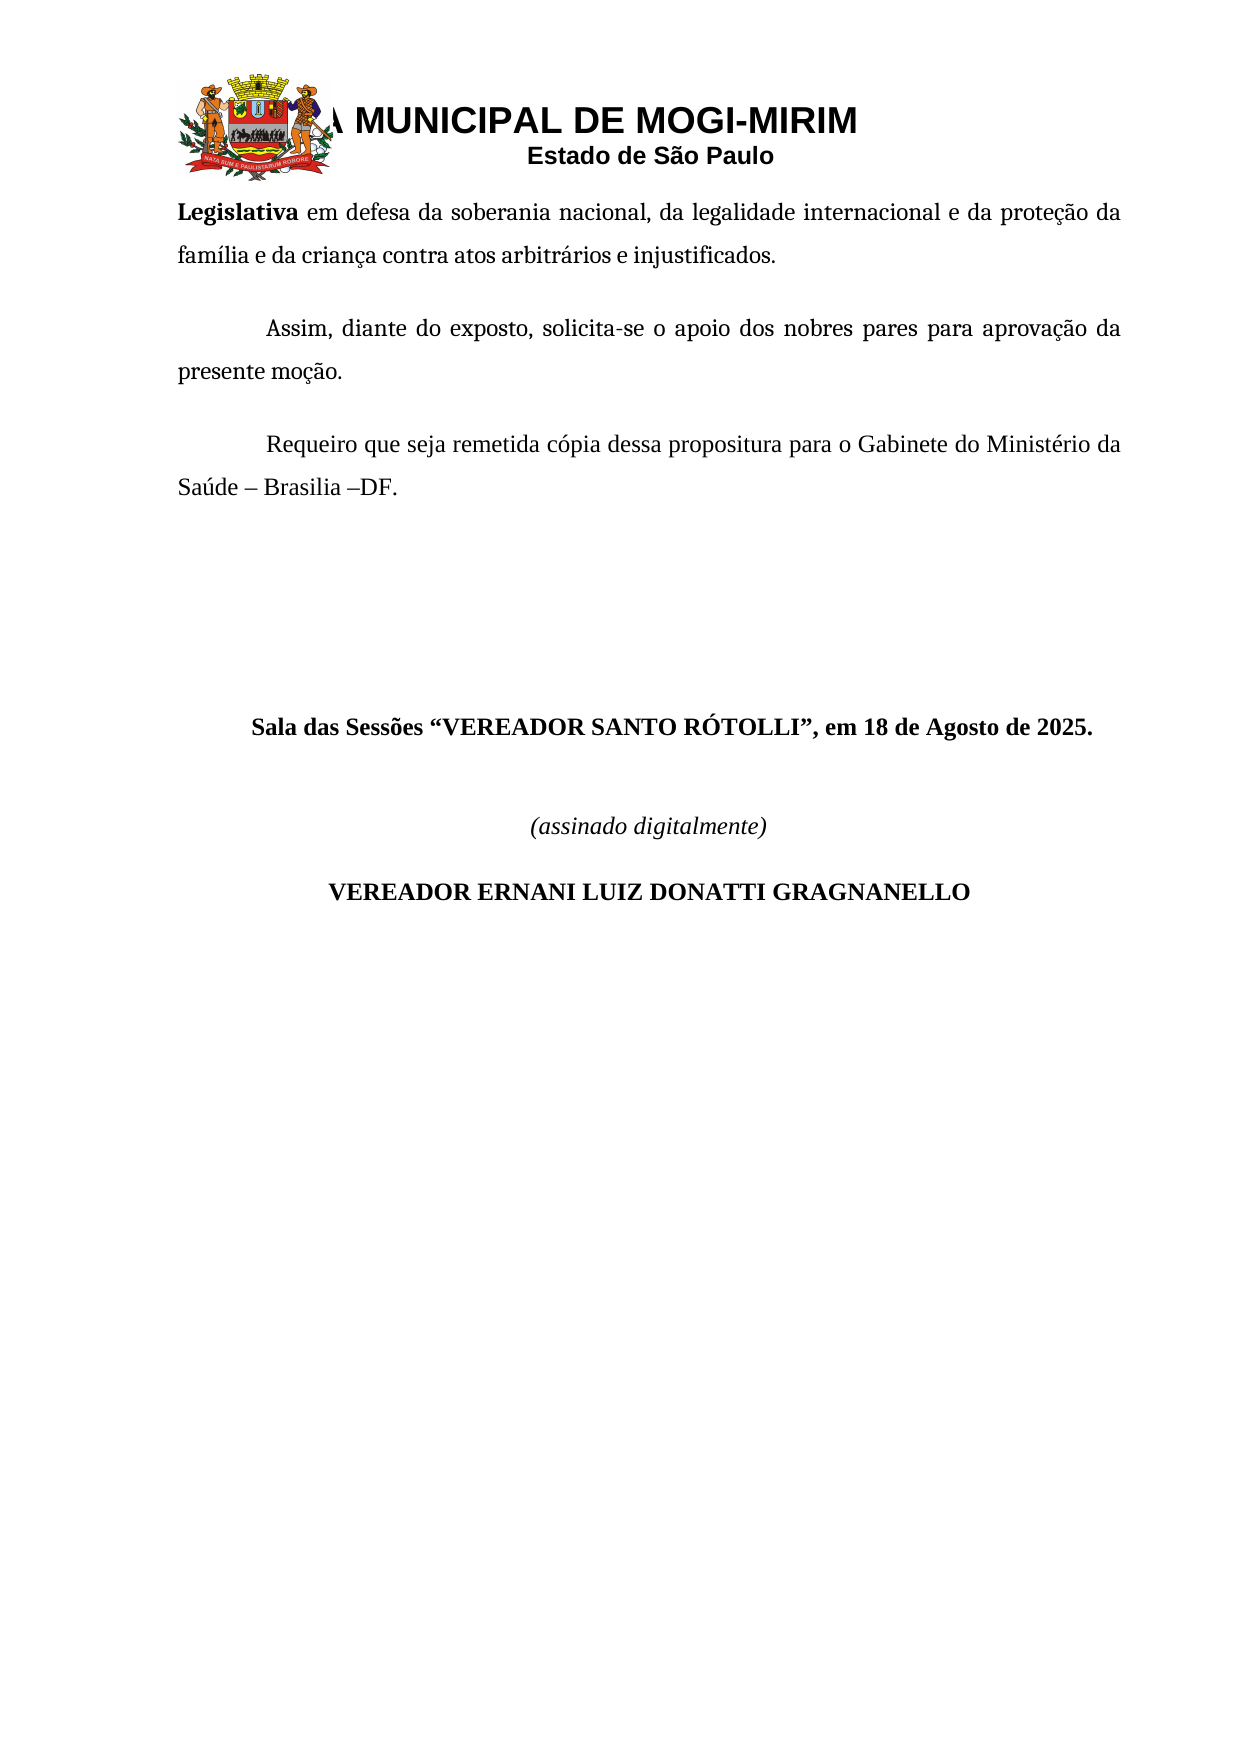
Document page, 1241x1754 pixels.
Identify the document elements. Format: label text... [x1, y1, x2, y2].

text Sala das Sessões “VEREADOR SANTO RÓTOLLI”, em 18 de Agosto de 2025. [177, 712, 1122, 741]
text (assinado digitalmente) [177, 811, 1122, 840]
text Assim, diante do exposto, solicita-se o apoio dos nobres pares para aprovação da presente moção. [177, 313, 1122, 385]
text VEREADOR ERNANI LUIZ DONATTI GRAGNANELLO [177, 877, 1122, 906]
text Requeiro que seja remetida cópia dessa propositura para o Gabinete do Ministério da Saúde – Brasilia –DF. [177, 429, 1122, 501]
picture [177, 74, 334, 181]
